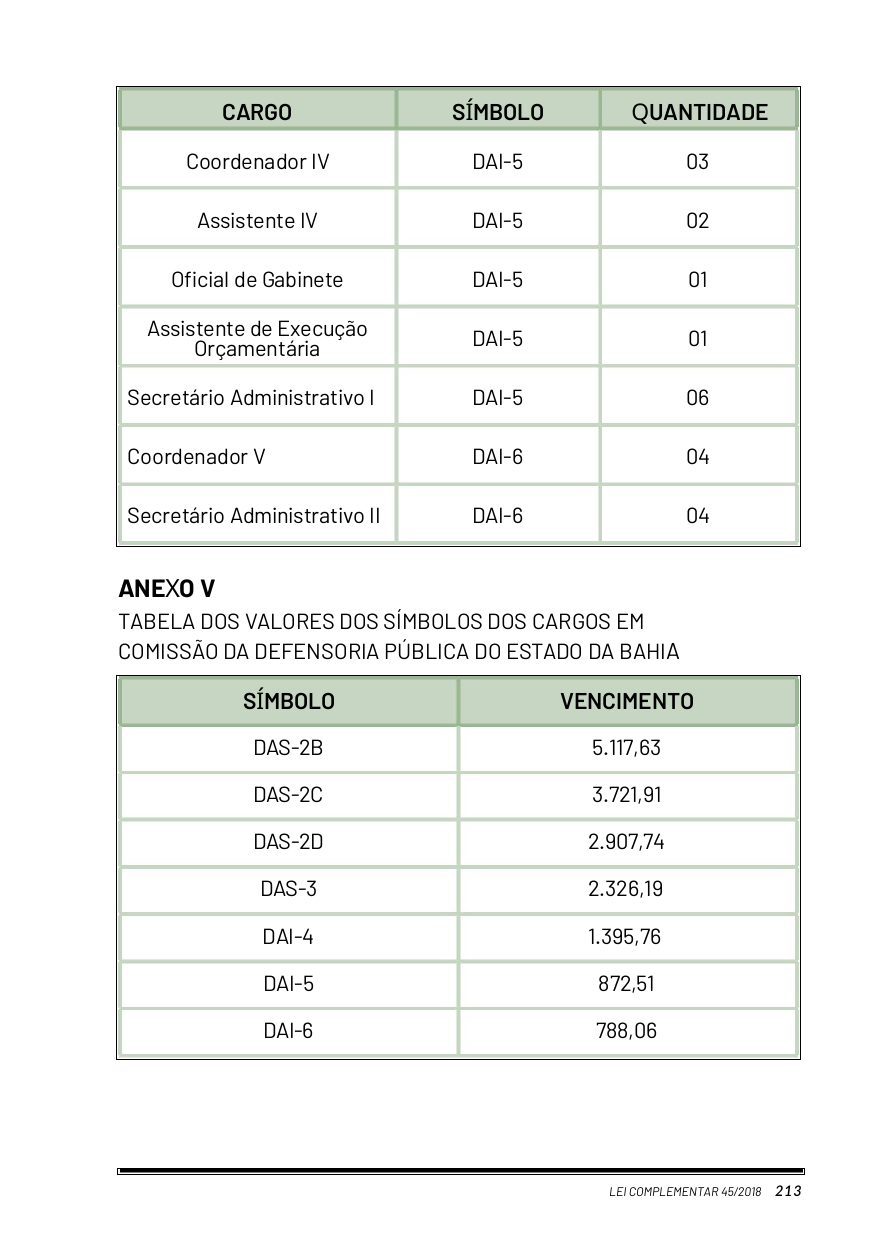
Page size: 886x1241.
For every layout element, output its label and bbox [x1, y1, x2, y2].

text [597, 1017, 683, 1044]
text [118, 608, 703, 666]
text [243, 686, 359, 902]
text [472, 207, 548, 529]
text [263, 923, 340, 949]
picture [117, 87, 800, 546]
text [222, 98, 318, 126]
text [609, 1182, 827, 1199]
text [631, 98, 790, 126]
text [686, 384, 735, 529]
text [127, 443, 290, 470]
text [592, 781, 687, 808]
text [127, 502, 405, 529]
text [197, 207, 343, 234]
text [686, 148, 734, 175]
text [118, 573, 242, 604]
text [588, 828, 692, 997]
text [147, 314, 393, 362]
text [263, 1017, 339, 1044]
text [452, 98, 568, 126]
picture [117, 676, 800, 1059]
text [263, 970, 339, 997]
picture [118, 1169, 804, 1174]
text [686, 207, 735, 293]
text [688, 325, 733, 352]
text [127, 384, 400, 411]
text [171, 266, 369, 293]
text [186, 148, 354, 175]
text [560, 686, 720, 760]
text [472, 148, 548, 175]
